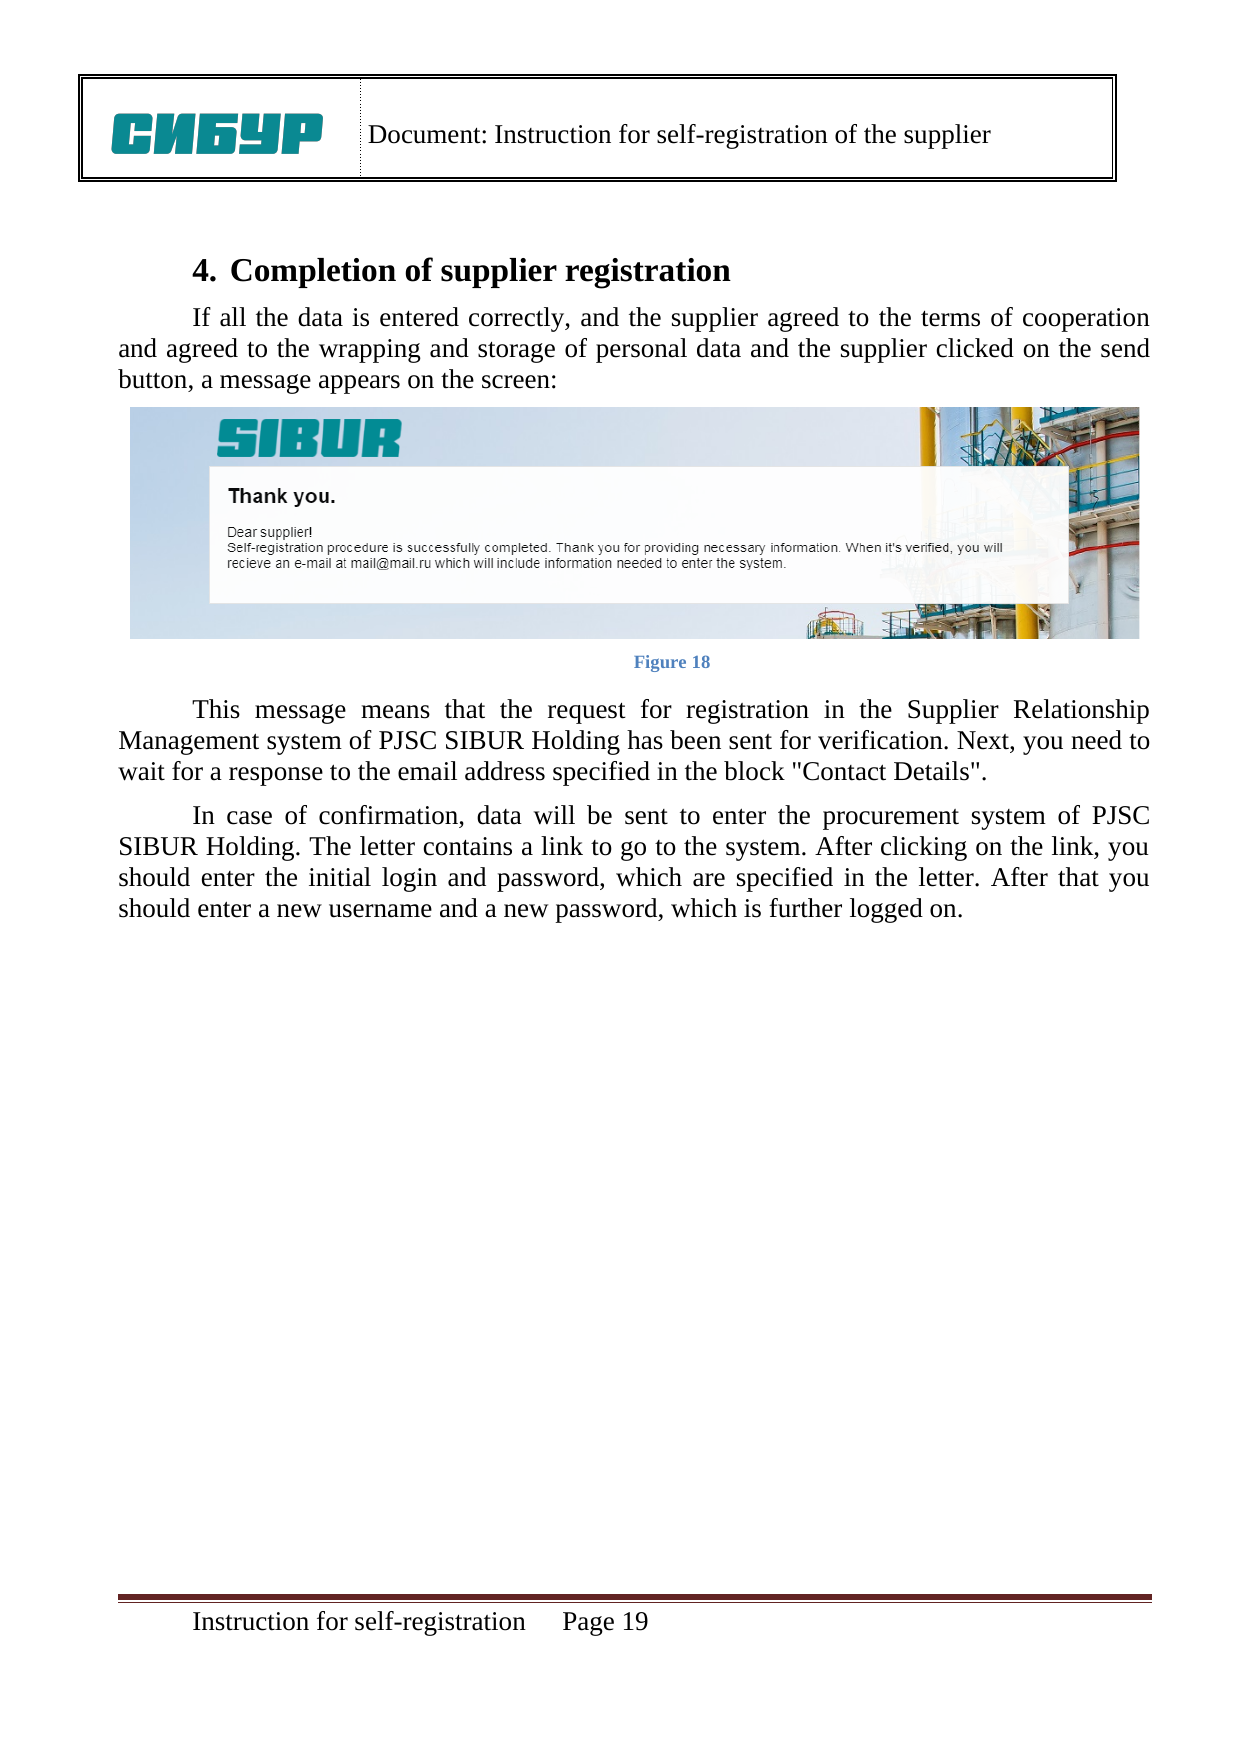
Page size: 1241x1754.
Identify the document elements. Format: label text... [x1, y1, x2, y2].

picture [130, 407, 1140, 639]
text If all the data is entered correctly, and the supplier agreed to the terms of cooperation and agreed to the wrapping and storage of personal data and the supplier clicked on the send button, a message appears on the screen: [118, 301, 1152, 395]
subtitle Completion of supplier registration [192, 250, 1152, 289]
text In case of confirmation, data will be sent to enter the procurement system of PJSC SIBUR Holding. The letter contains a link to go to the system. After clicking on the link, you should enter the initial login and password, which are specified in the letter. After that you should enter a new username and a new password, which is further logged on. [118, 799, 1152, 924]
picture [88, 91, 346, 177]
text This message means that the request for registration in the Supplier Relationship Management system of PJSC SIBUR Holding has been sent for verification. Next, you need to wait for a response to the email address specified in the block "Contact Details". [118, 693, 1152, 787]
